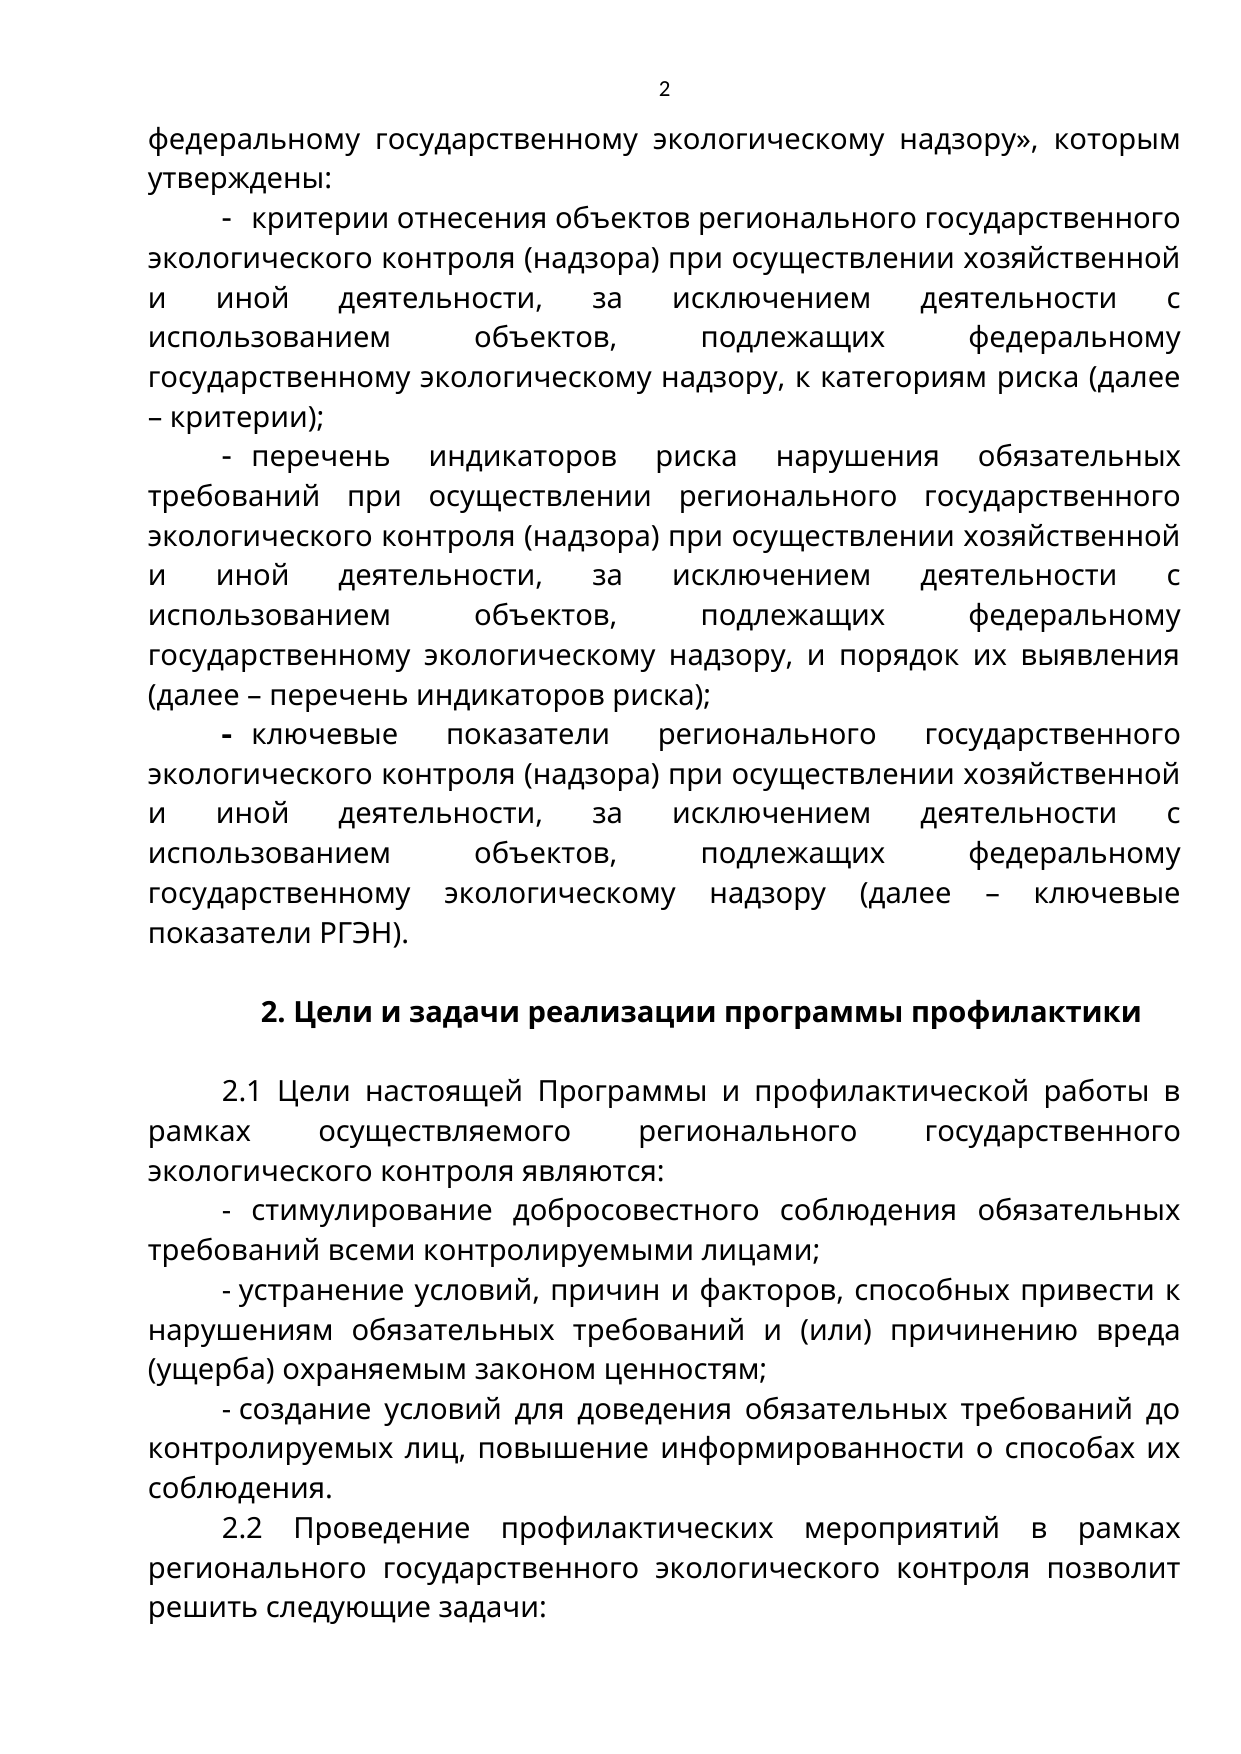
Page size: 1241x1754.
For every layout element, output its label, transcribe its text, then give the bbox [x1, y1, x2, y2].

list ключевые показатели регионального государственного экологического контроля (надзора) при осуществлении хозяйственной и иной деятельности, за исключением деятельности с использованием объектов, подлежащих федеральному государственному экологическому надзору (далее – ключевые показатели РГЭН). [148, 713, 1181, 952]
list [148, 118, 1181, 197]
text 2.2 Проведение профилактических мероприятий в рамках регионального государственного экологического контроля позволит решить следующие задачи: [148, 1507, 1181, 1626]
list - создание условий для доведения обязательных требований до контролируемых лиц, повышение информированности о способах их соблюдения. [148, 1388, 1181, 1507]
list - стимулирование добросовестного соблюдения обязательных требований всеми контролируемыми лицами; [148, 1190, 1181, 1269]
text 2. Цели и задачи реализации программы профилактики [148, 991, 1181, 1031]
text 2.1 Цели настоящей Программы и профилактической работы в рамках осуществляемого регионального государственного экологического контроля являются: [148, 1071, 1181, 1190]
list критерии отнесения объектов регионального государственного экологического контроля (надзора) при осуществлении хозяйственной и иной деятельности, за исключением деятельности с использованием объектов, подлежащих федеральному государственному экологическому надзору, к категориям риска (далее – критерии); [148, 197, 1181, 436]
list - устранение условий, причин и факторов, способных привести к нарушениям обязательных требований и (или) причинению вреда (ущерба) охраняемым законом ценностям; [148, 1269, 1181, 1388]
list перечень индикаторов риска нарушения обязательных требований при осуществлении регионального государственного экологического контроля (надзора) при осуществлении хозяйственной и иной деятельности, за исключением деятельности с использованием объектов, подлежащих федеральному государственному экологическому надзору, и порядок их выявления (далее – перечень индикаторов риска); [148, 436, 1181, 713]
